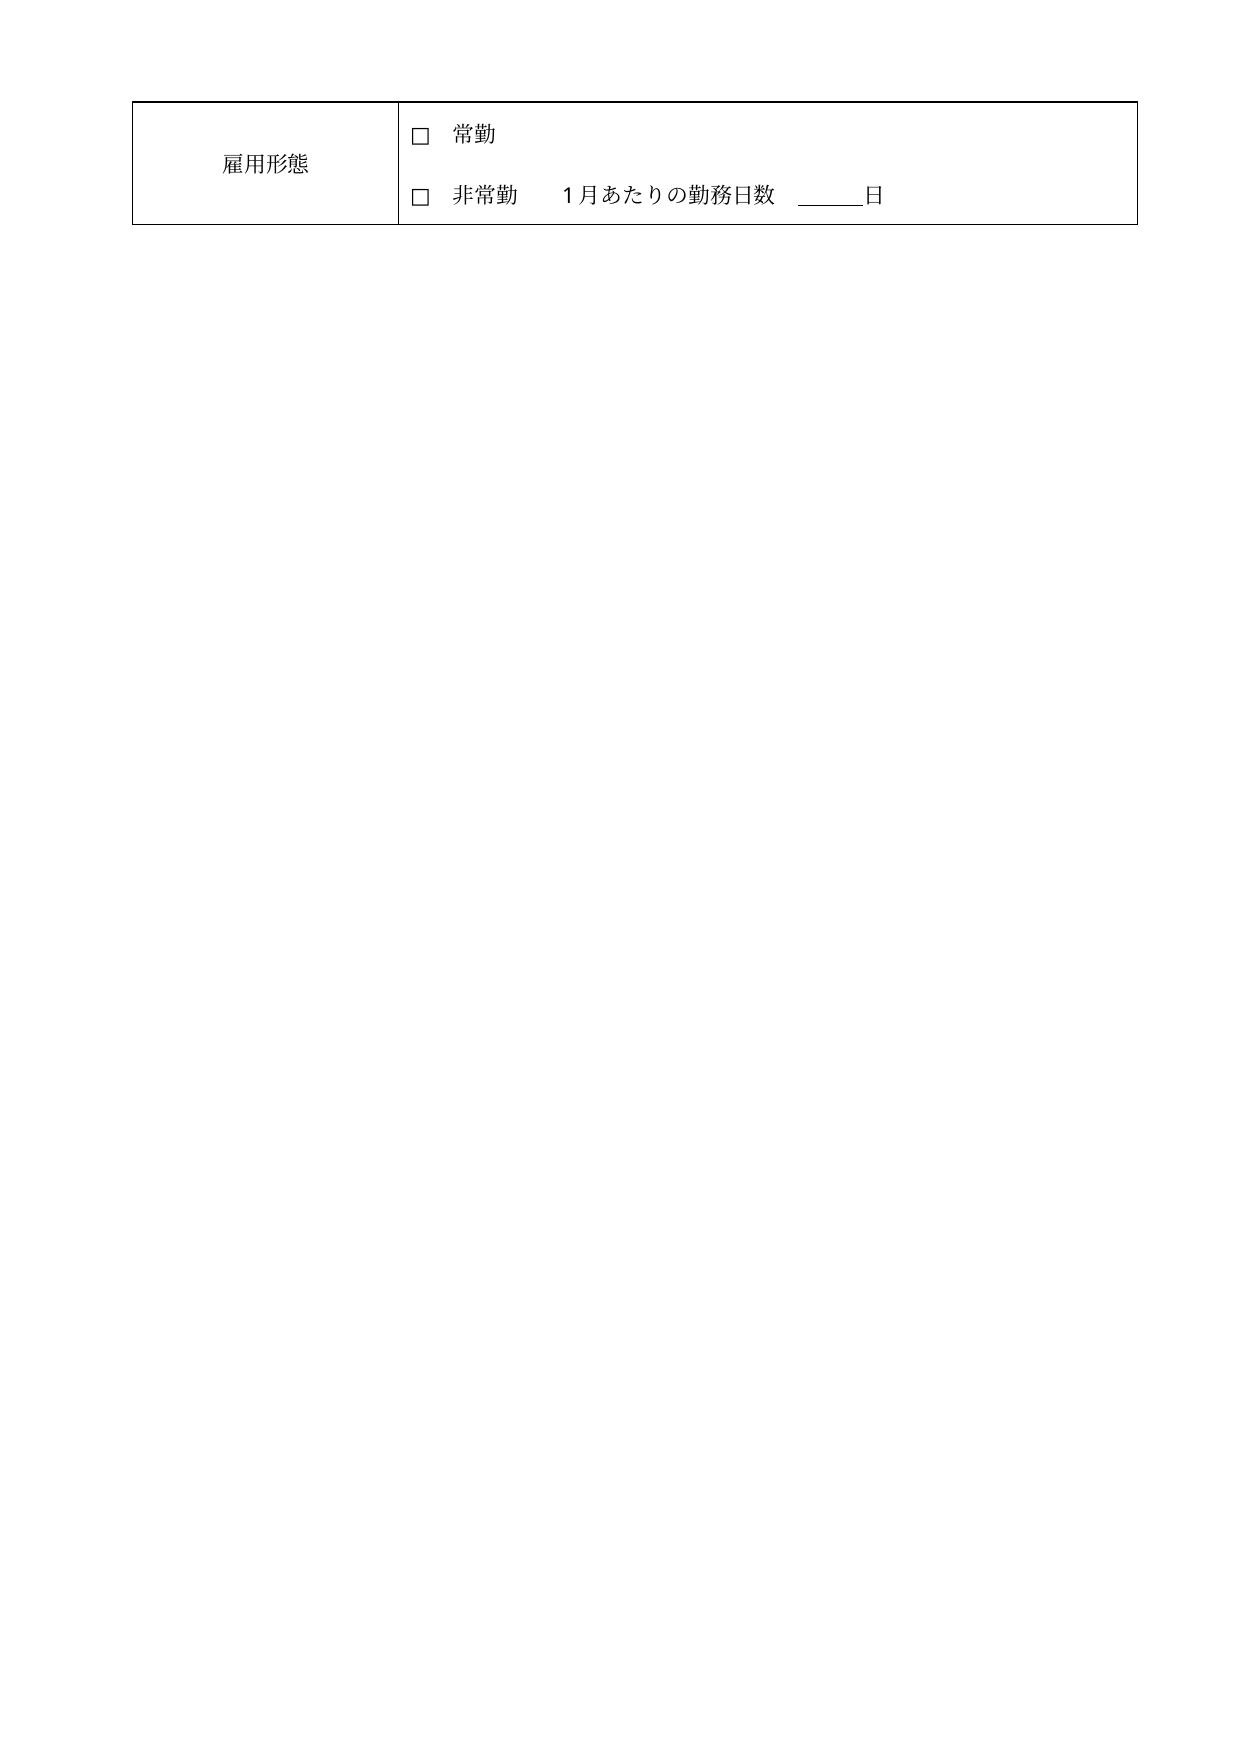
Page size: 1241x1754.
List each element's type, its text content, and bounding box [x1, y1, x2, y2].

table_cell □ 常勤 □ 非常勤 1月あたりの勤務日数 日 [399, 103, 1137, 224]
table_cell 雇用形態 [133, 103, 398, 224]
